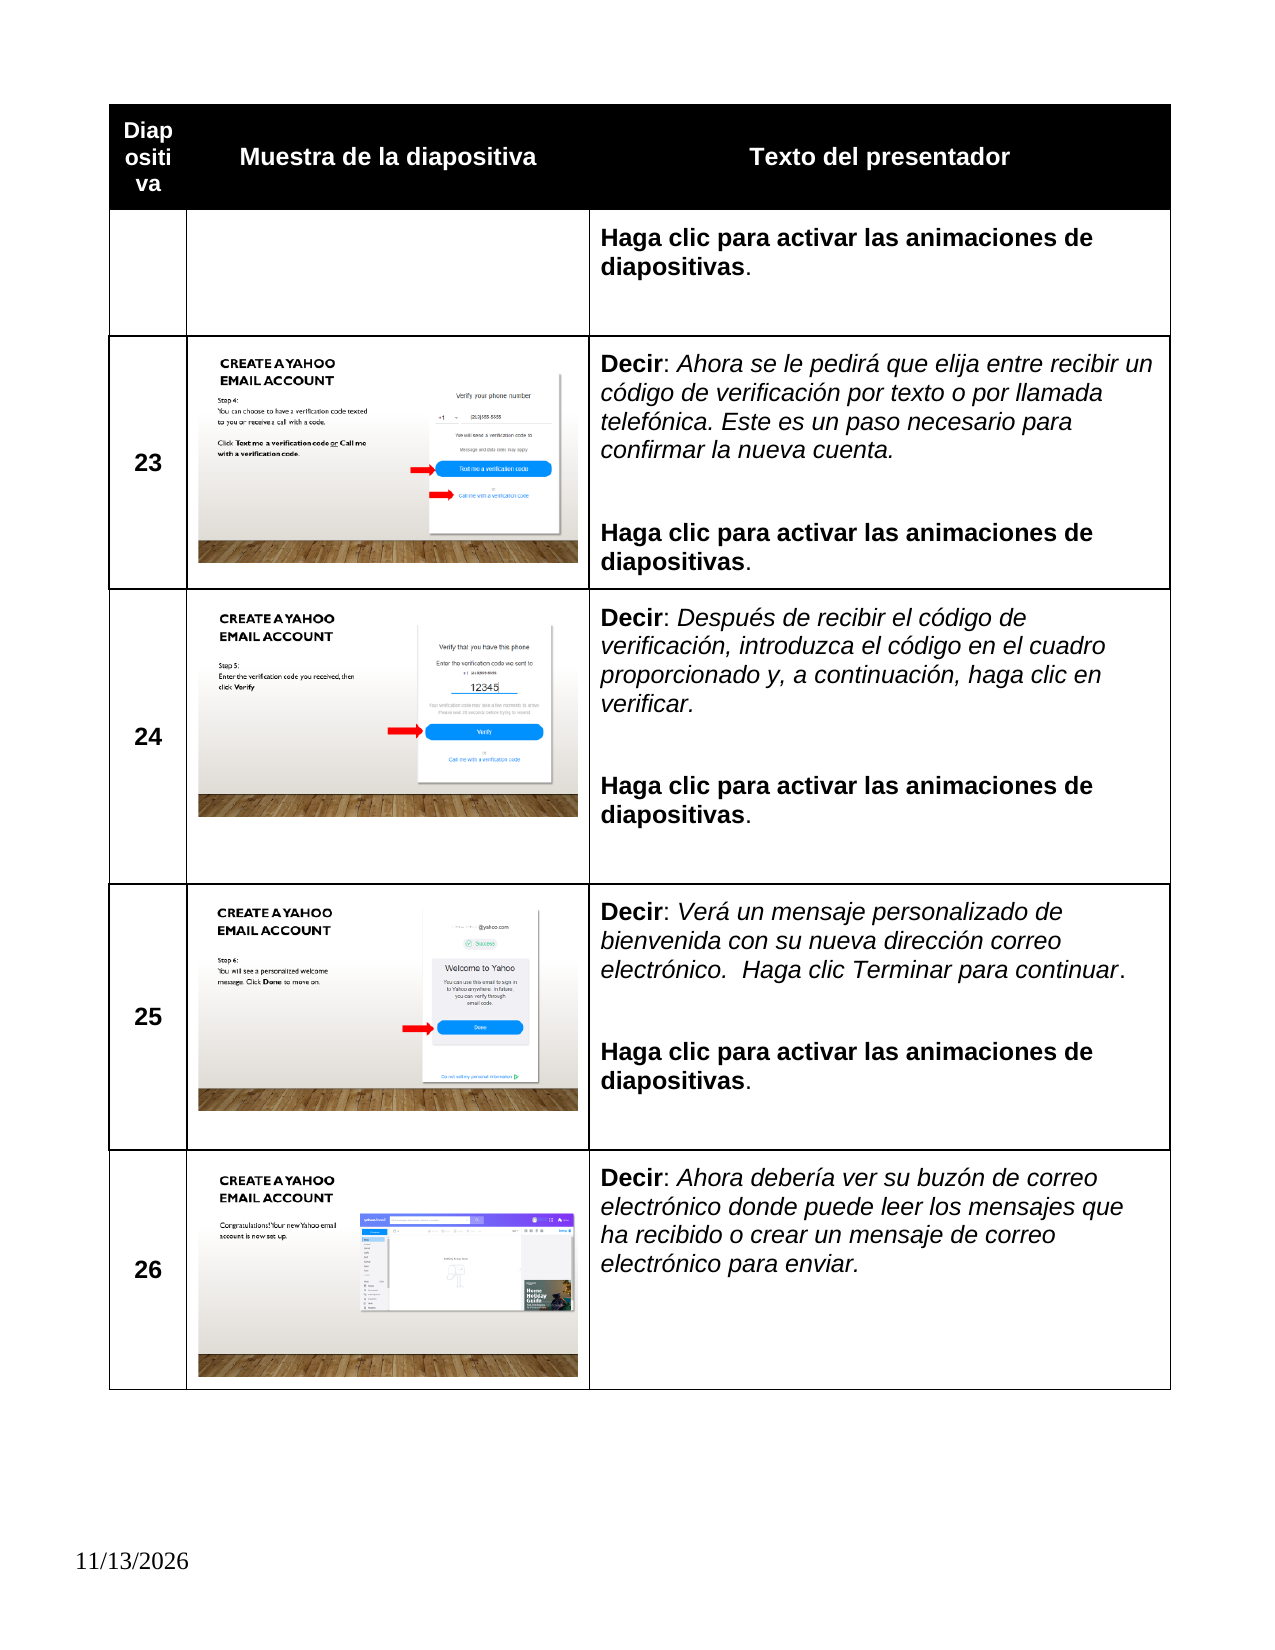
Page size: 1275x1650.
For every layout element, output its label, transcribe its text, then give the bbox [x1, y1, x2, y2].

table_cell [188, 885, 588, 1148]
picture [198, 602, 578, 817]
table_cell 25 [110, 885, 186, 1148]
table_header Muestra de la diapositiva [187, 105, 589, 209]
table_header Diapositiva [110, 105, 186, 209]
picture [198, 349, 578, 563]
table_header Texto del presentador [590, 105, 1170, 209]
table_cell 24 [110, 590, 186, 883]
table_cell [187, 1151, 589, 1389]
table_cell 26 [110, 1151, 186, 1389]
table_cell 23 [110, 337, 186, 588]
table_cell Decir: Después de recibir el código de verificación, introduzca el código en el cuadro proporcionado y, a continuación, haga clic en verificar. Haga clic para activar las animaciones de diapositivas. [590, 590, 1170, 883]
table_cell [187, 210, 589, 335]
table_cell Decir: Ahora se le pedirá que elija entre recibir un código de verificación por texto o por llamada telefónica. Este es un paso necesario para confirmar la nueva cuenta. Haga clic para activar las animaciones de diapositivas. [590, 337, 1169, 588]
picture [198, 1163, 578, 1377]
table_cell Decir: Ahora debería ver su buzón de correo electrónico donde puede leer los mensajes que ha recibido o crear un mensaje de correo electrónico para enviar. [590, 1151, 1170, 1389]
table_cell [187, 590, 589, 883]
table_cell 22 [110, 210, 186, 335]
table_cell [188, 337, 588, 588]
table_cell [590, 210, 1170, 335]
picture [198, 897, 578, 1111]
table_cell Decir: Verá un mensaje personalizado de bienvenida con su nueva dirección correo electrónico. Haga clic Terminar para continuar. Haga clic para activar las animaciones de diapositivas. [590, 885, 1169, 1148]
